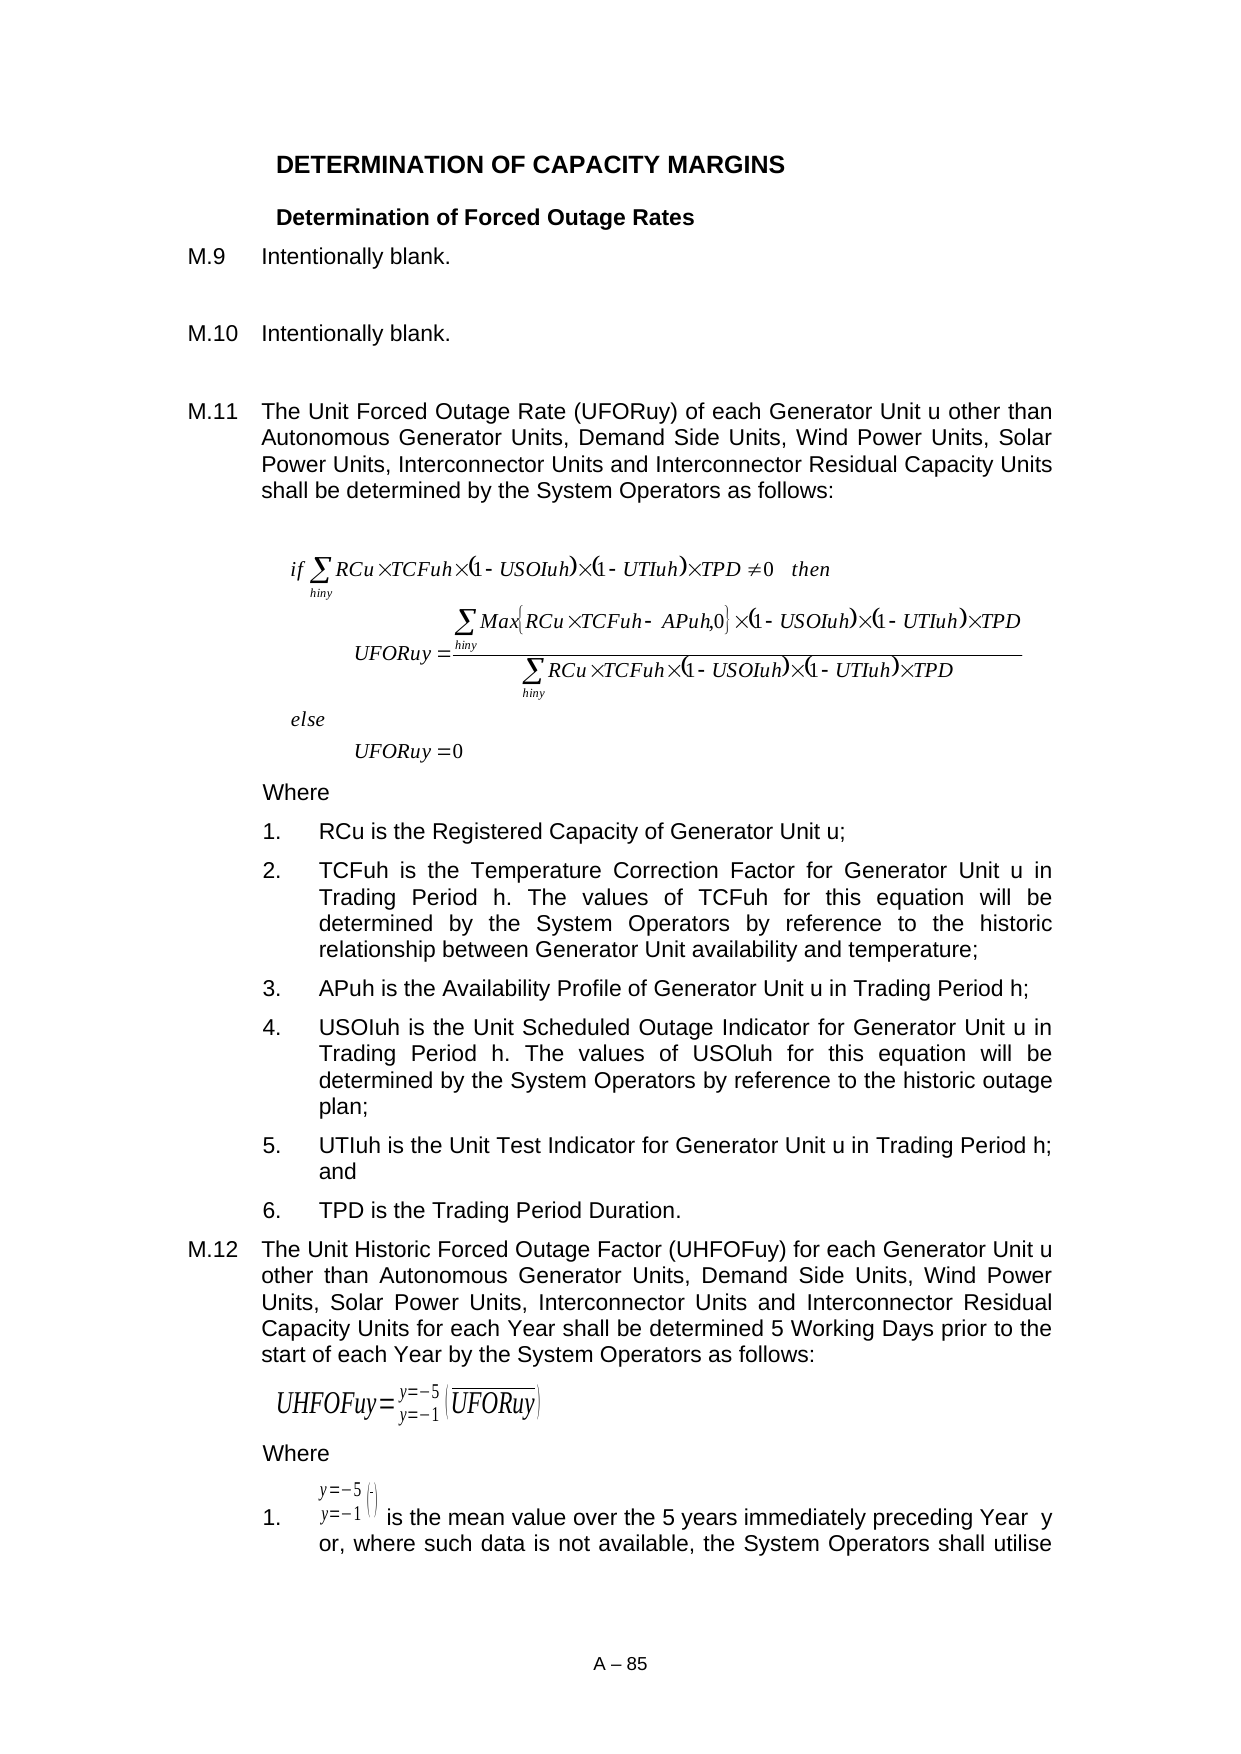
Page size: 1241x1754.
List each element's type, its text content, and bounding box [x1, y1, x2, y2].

text Intentionally blank. [187, 320, 1053, 347]
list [262, 1478, 1053, 1556]
text The Unit Historic Forced Outage Factor (UHFOFuy) for each Generator Unit u other than Autonomous Generator Units, Demand Side Units, Wind Power Units, Solar Power Units, Interconnector Units and Interconnector Residual Capacity Units for each Year shall be determined 5 Working Days prior to the start of each Year by the System Operators as follows: [187, 1236, 1053, 1368]
text TCFuh is the Temperature Correction Factor for Generator Unit u in Trading Period h. The values of TCFuh for this equation will be determined by the System Operators by reference to the historic relationship between Generator Unit availability and temperature; [262, 857, 1053, 962]
list RCu is the Registered Capacity of Generator Unit u; [262, 818, 1053, 844]
text Where [262, 779, 1053, 806]
text USOIuh is the Unit Scheduled Outage Indicator for Generator Unit u in Trading Period h. The values of USOluh for this equation will be determined by the System Operators by reference to the historic outage plan; [262, 1014, 1053, 1119]
text APuh is the Availability Profile of Generator Unit u in Trading Period h; [262, 975, 1053, 1001]
text Where [262, 1439, 1053, 1466]
text TPD is the Trading Period Duration. [262, 1197, 1053, 1223]
subtitle Determination of Forced Outage Rates [276, 204, 1053, 230]
subtitle Determination of Capacity Margins [276, 150, 1053, 179]
text Intentionally blank. [187, 243, 1053, 269]
text UTIuh is the Unit Test Indicator for Generator Unit u in Trading Period h; and [262, 1132, 1053, 1184]
text The Unit Forced Outage Rate (UFORuy) of each Generator Unit u other than Autonomous Generator Units, Demand Side Units, Wind Power Units, Solar Power Units, Interconnector Units and Interconnector Residual Capacity Units shall be determined by the System Operators as follows: [187, 398, 1053, 503]
